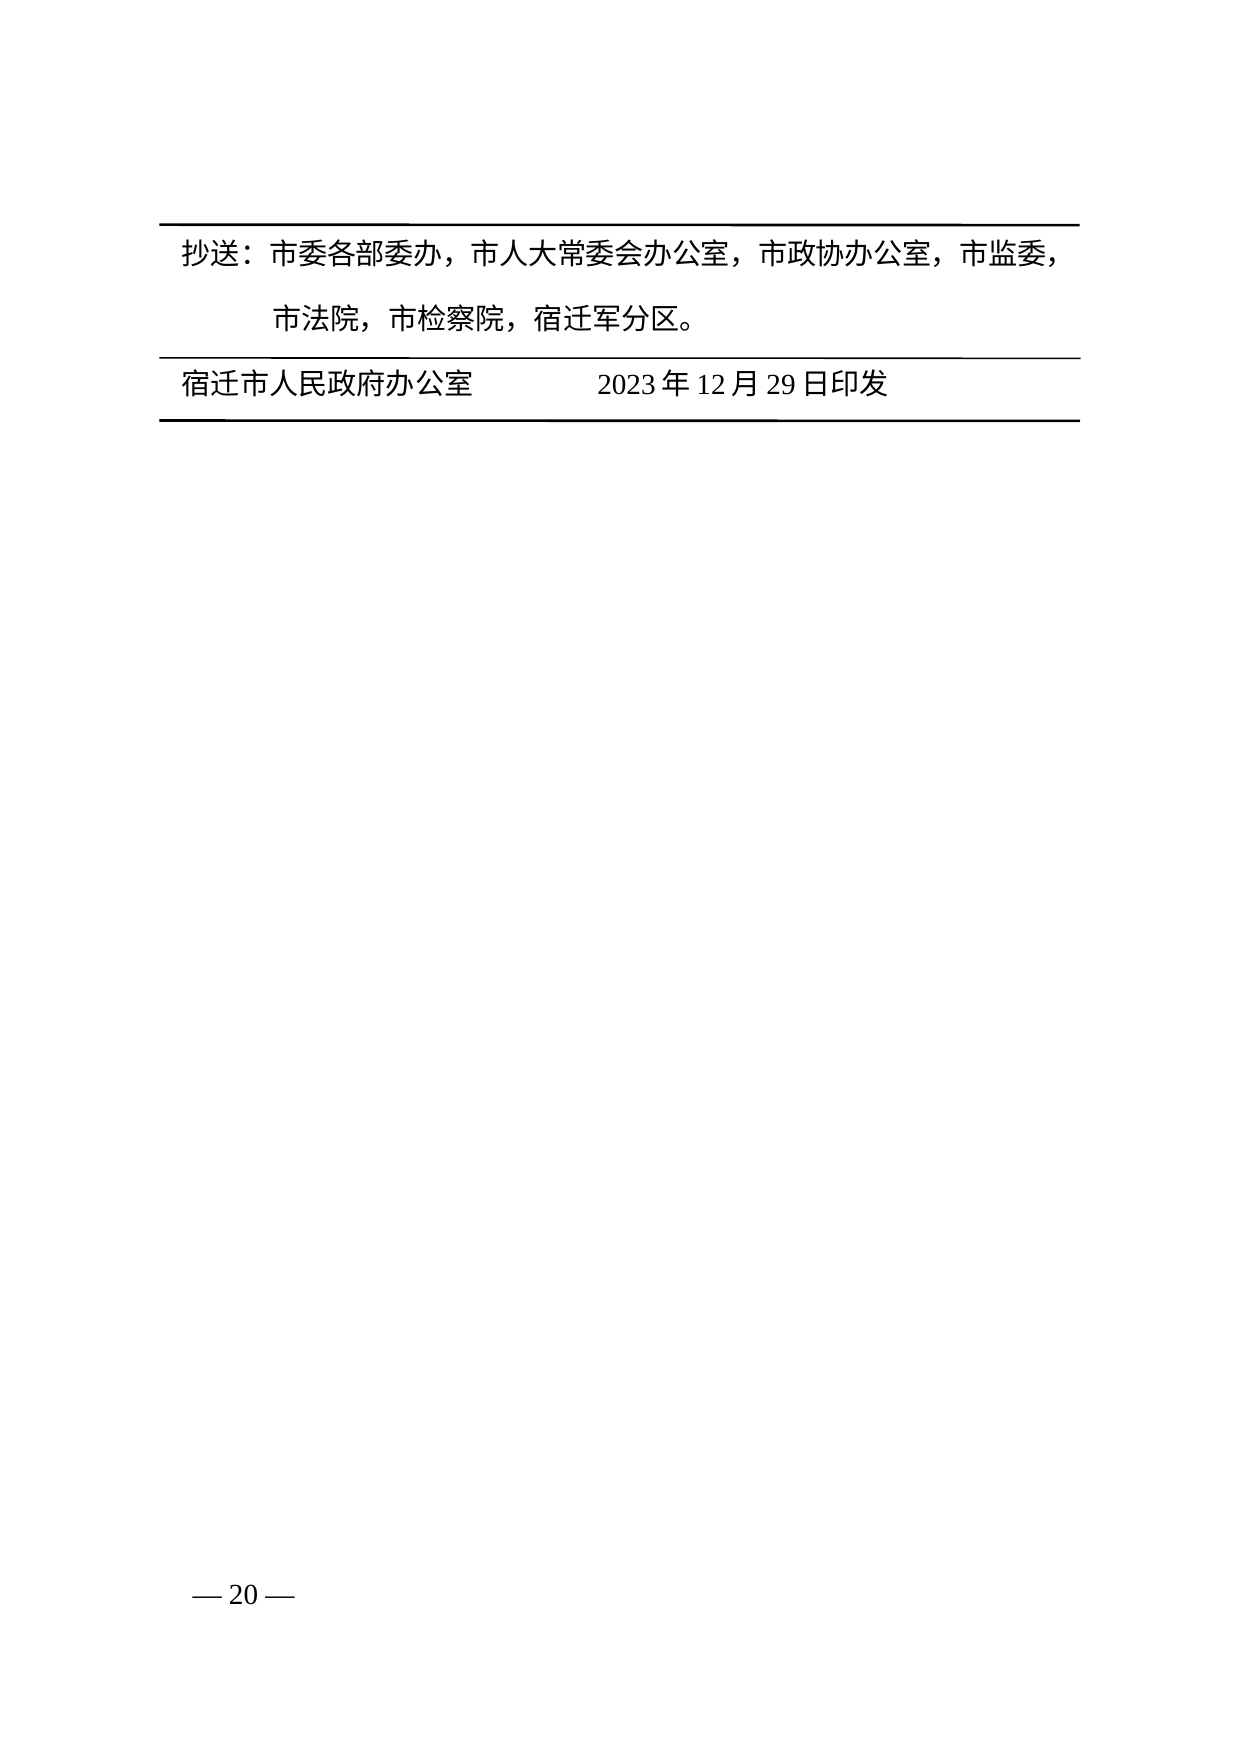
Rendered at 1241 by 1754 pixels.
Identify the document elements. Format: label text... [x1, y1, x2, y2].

text 市法院，市检察院，宿迁军分区。 [159, 284, 1081, 349]
text 抄送：市委各部委办，市人大常委会办公室，市政协办公室，市监委， [159, 219, 1081, 284]
text 宿迁市人民政府办公室 2023年12月29日印发 [159, 359, 1081, 414]
